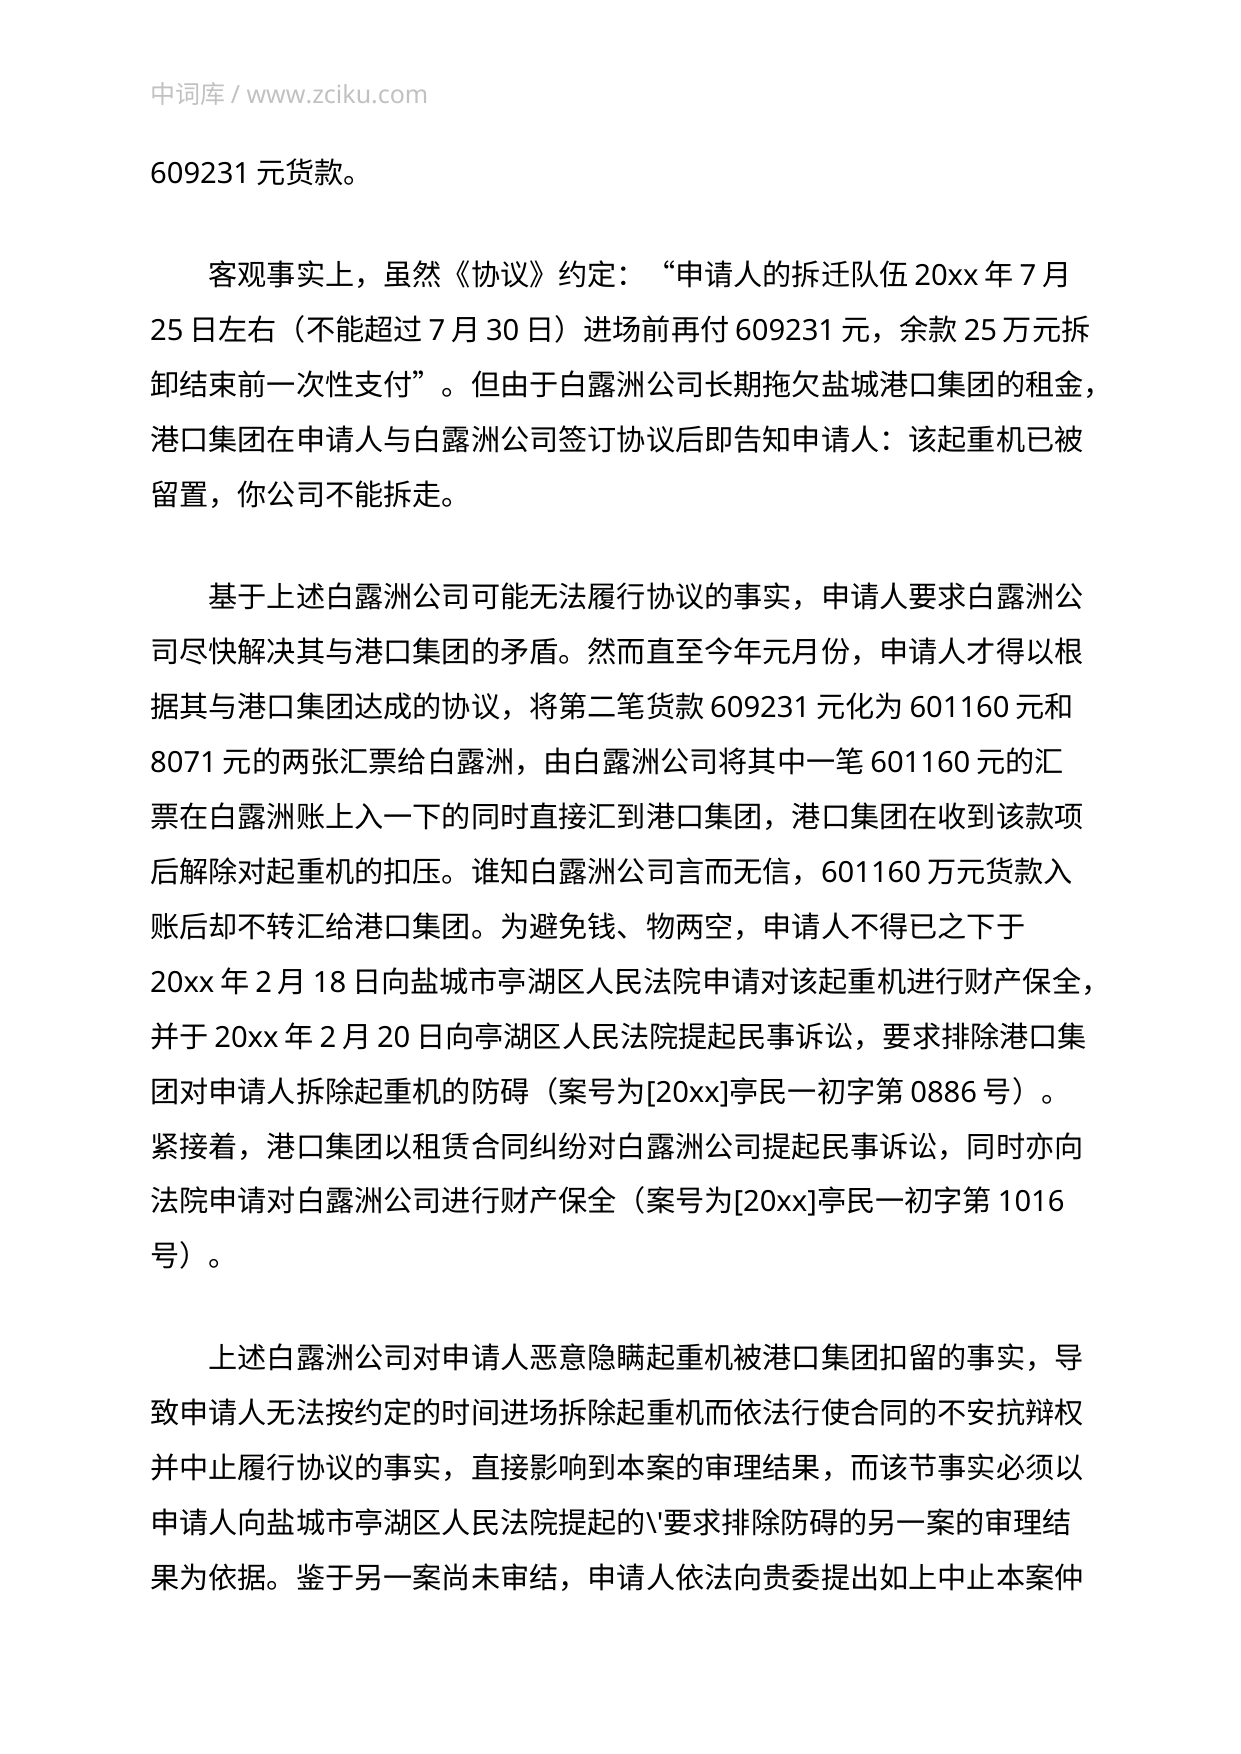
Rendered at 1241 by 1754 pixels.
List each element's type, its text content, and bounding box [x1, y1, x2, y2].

text 基于上述白露洲公司可能无法履行协议的事实，申请人要求白露洲公司尽快解决其与港口集团的矛盾。然而直至今年元月份，申请人才得以根据其与港口集团达成的协议，将第二笔货款609231元化为601160元和8071元的两张汇票给白露洲，由白露洲公司将其中一笔601160元的汇票在白露洲账上入一下的同时直接汇到港口集团，港口集团在收到该款项后解除对起重机的扣压。谁知白露洲公司言而无信，601160万元货款入账后却不转汇给港口集团。为避免钱、物两空，申请人不得已之下于20xx年2月18日向盐城市亭湖区人民法院申请对该起重机进行财产保全，并于20xx年2月20日向亭湖区人民法院提起民事诉讼，要求排除港口集团对申请人拆除起重机的防碍（案号为[20xx]亭民一初字第0886号）。紧接着，港口集团以租赁合同纠纷对白露洲公司提起民事诉讼，同时亦向法院申请对白露洲公司进行财产保全（案号为[20xx]亭民一初字第1016号）。 [150, 573, 1090, 1275]
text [150, 1335, 1090, 1597]
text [150, 150, 1090, 192]
text 客观事实上，虽然《协议》约定：“申请人的拆迁队伍20xx年7月25日左右（不能超过7月30日）进场前再付609231元，余款25万元拆卸结束前一次性支付”。但由于白露洲公司长期拖欠盐城港口集团的租金，港口集团在申请人与白露洲公司签订协议后即告知申请人：该起重机已被留置，你公司不能拆走。 [150, 252, 1090, 514]
